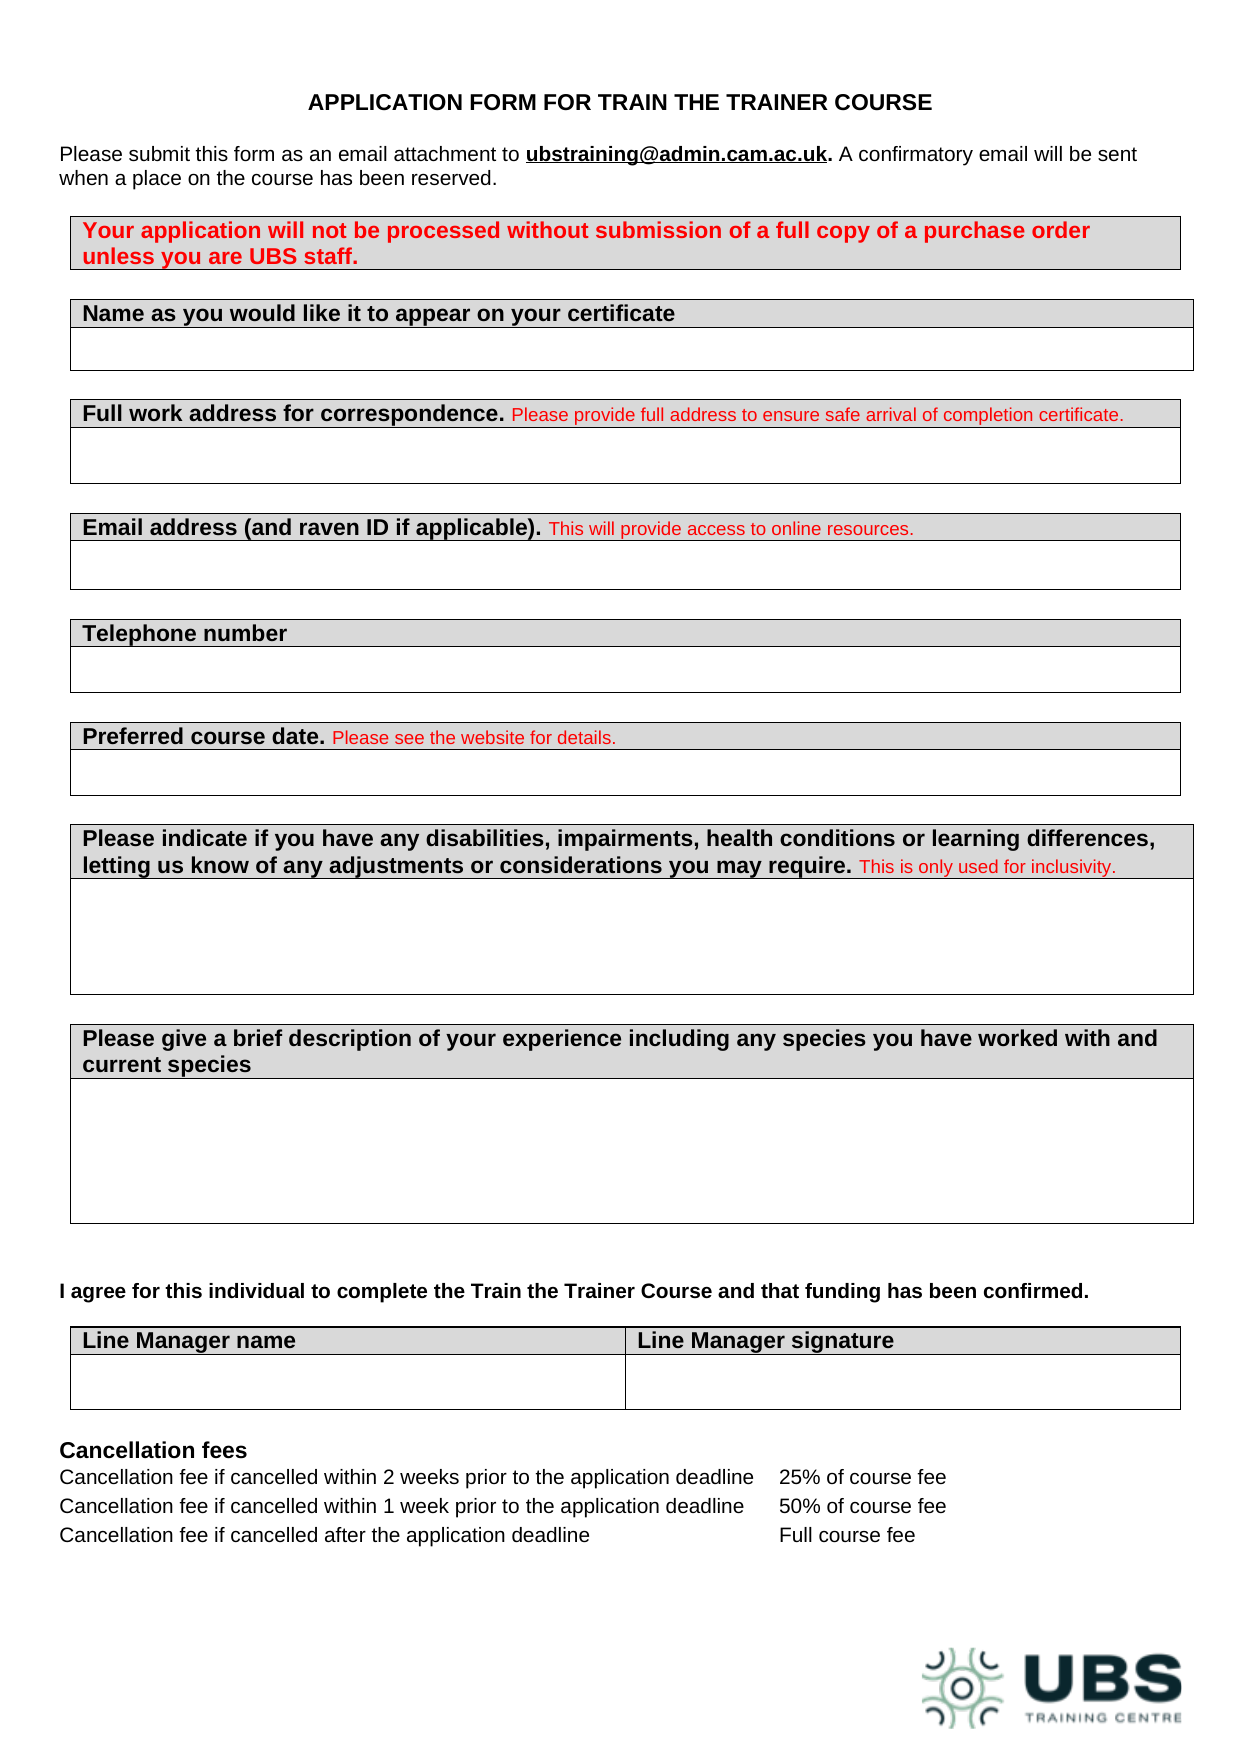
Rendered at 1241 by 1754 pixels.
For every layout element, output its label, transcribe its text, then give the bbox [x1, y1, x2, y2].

picture [921, 1647, 1182, 1729]
table_header Preferred course date. Please see the website for details. [71, 723, 1180, 749]
table_cell [71, 647, 1180, 692]
table_cell [71, 750, 1180, 794]
table_cell 50% of course fee [773, 1491, 957, 1521]
table_header Email address (and raven ID if applicable). This will provide access to online resources. [71, 514, 1180, 540]
table_header Name as you would like it to appear on your certificate [71, 300, 1193, 327]
table_header 25% of course fee [773, 1463, 957, 1491]
table_cell Cancellation fee if cancelled after the application deadline [59, 1521, 773, 1549]
table_cell [71, 1355, 625, 1409]
table_header Cancellation fee if cancelled within 2 weeks prior to the application deadline [59, 1463, 773, 1491]
text I agree for this individual to complete the Train the Trainer Course and that funding has been confirmed. [59, 1278, 1181, 1302]
table_header Your application will not be processed without submission of a full copy of a purchase order unless you are UBS staff. [71, 217, 1180, 269]
table_cell [71, 879, 1193, 994]
table_header Full work address for correspondence. Please provide full address to ensure safe arrival of completion certificate. [71, 400, 1180, 427]
table_header Line Manager name [71, 1328, 625, 1354]
table_cell [626, 1355, 1180, 1409]
table_cell [71, 428, 1180, 483]
table_cell [71, 328, 1193, 369]
table_header Line Manager signature [626, 1328, 1180, 1354]
subtitle APPLICATION FORM FOR TRAIN THE TRAINER COURSE [59, 89, 1181, 115]
text Please submit this form as an email attachment to ubstraining@admin.cam.ac.uk. A confirmatory email will be sent when a place on the course has been reserved. [59, 141, 1181, 189]
table_cell [71, 541, 1180, 589]
table_cell Cancellation fee if cancelled within 1 week prior to the application deadline [59, 1491, 773, 1521]
table_cell [71, 1079, 1193, 1222]
text Cancellation fees [59, 1437, 1181, 1463]
table_header Telephone number [71, 620, 1180, 646]
table_header Please give a brief description of your experience including any species you have worked with and current species [71, 1025, 1193, 1078]
table_header Please indicate if you have any disabilities, impairments, health conditions or learning differences, letting us know of any adjustments or considerations you may require. This is only used for inclusivity. [71, 825, 1193, 878]
table_cell Full course fee [773, 1521, 957, 1549]
